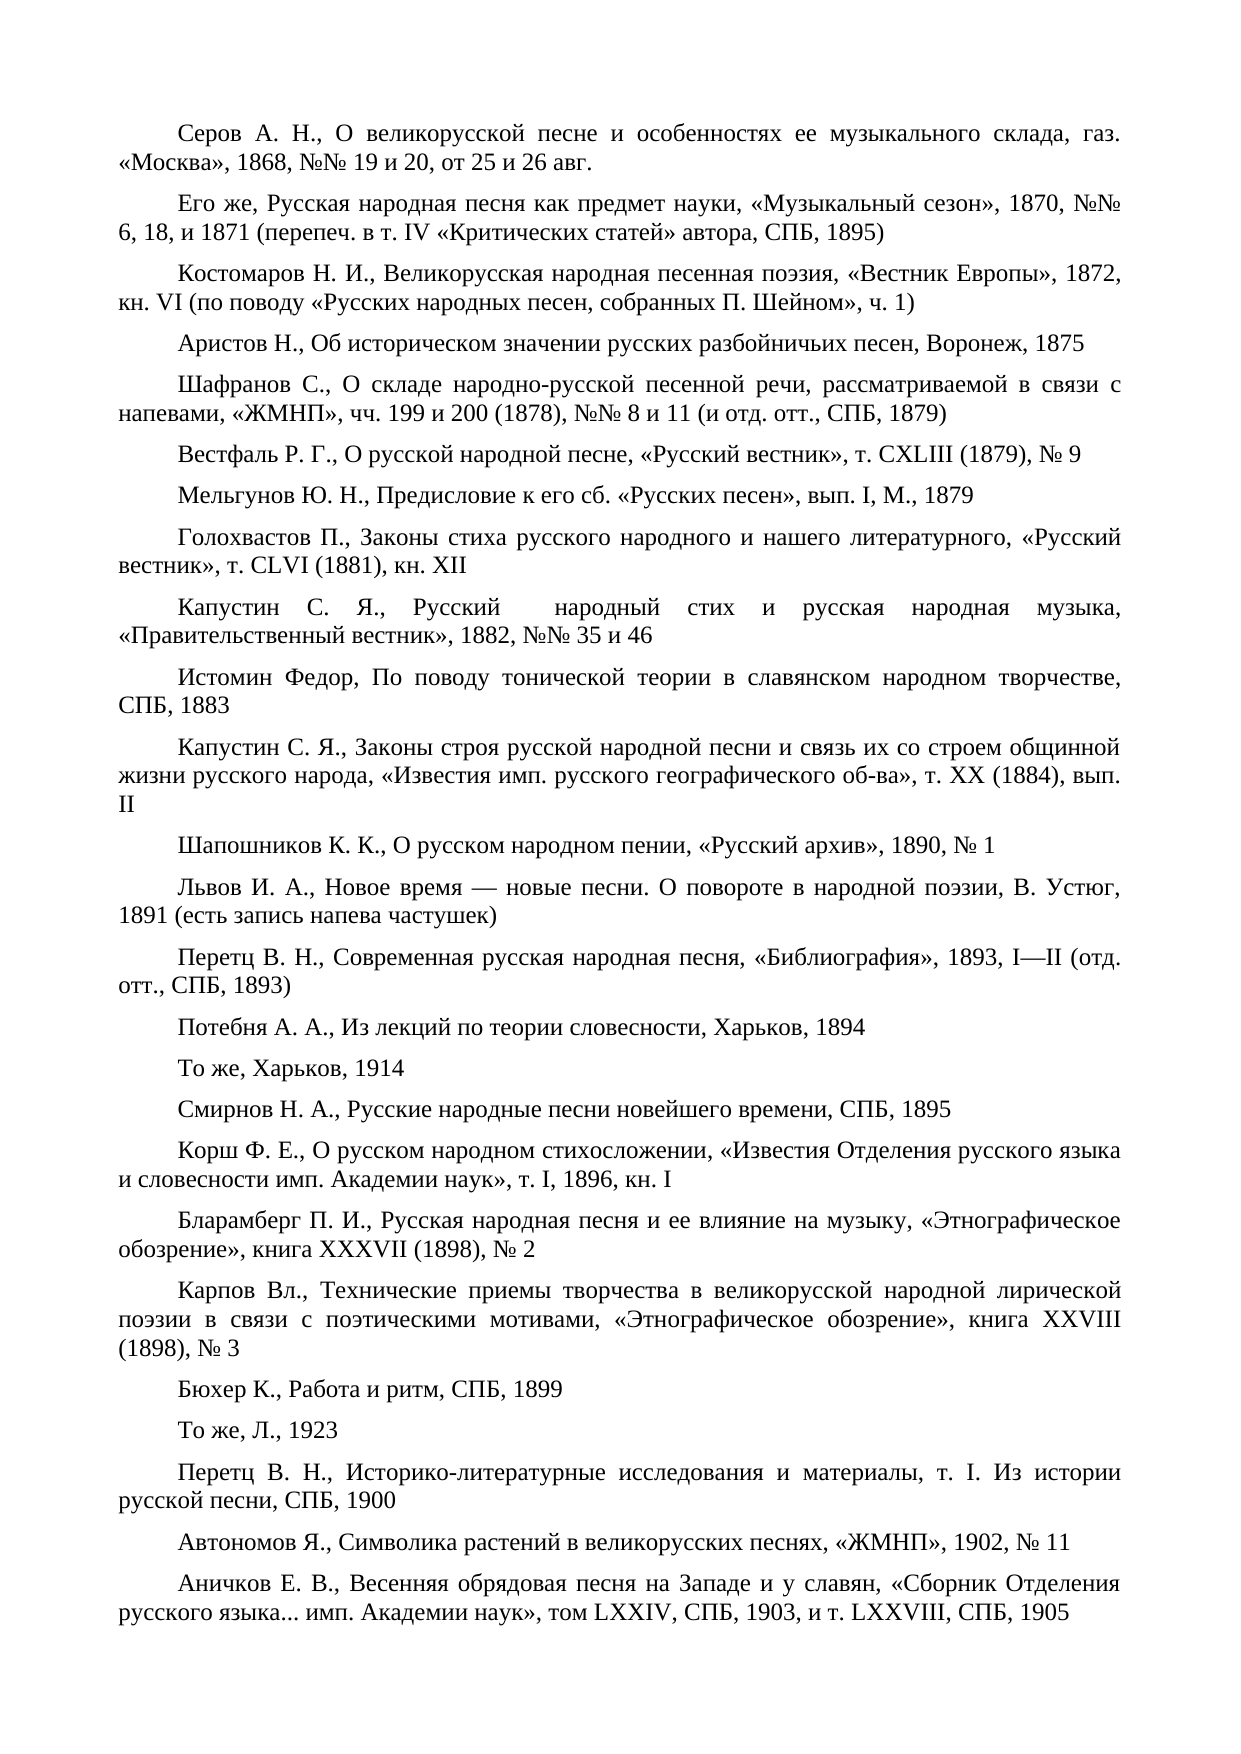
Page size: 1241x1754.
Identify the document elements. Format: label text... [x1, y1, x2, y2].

text Серов А. Н., О великорусской песне и особенностях ее музыкального склада, газ. «Москва», 1868, №№ 19 и 20, от 25 и 26 авг. [118, 118, 1122, 176]
text Шафранов С., О складе народно-русской песенной речи, рассматриваемой в связи с напевами, «ЖМНП», чч. 199 и 200 (1878), №№ 8 и 11 (и отд. отт., СПБ, 1879) [118, 369, 1122, 427]
text Голохвастов П., Законы стиха русского народного и нашего литературного, «Русский вестник», т. CLVI (1881), кн. XII [118, 522, 1122, 579]
text Костомаров Н. И., Великорусская народная песенная поэзия, «Вестник Европы», 1872, кн. VI (по поводу «Русских народных песен, собранных П. Шейном», ч. 1) [118, 258, 1122, 316]
text Шапошников К. К., О русском народном пении, «Русский архив», 1890, № 1 [118, 831, 1122, 859]
text Смирнов Н. А., Русские народные песни новейшего времени, СПБ, 1895 [118, 1094, 1122, 1123]
text Львов И. А., Новое время — новые песни. О повороте в народной поэзии, В. Устюг, 1891 (есть запись напева частушек) [118, 872, 1122, 929]
text Перетц В. Н., Современная русская народная песня, «Библиография», 1893, I—II (отд. отт., СПБ, 1893) [118, 942, 1122, 999]
text Капустин С. Я., Законы строя русской народной песни и связь их со строем общинной жизни русского народа, «Известия имп. русского географического об-ва», т. XX (1884), вып. II [118, 732, 1122, 818]
text То же, Л., 1923 [118, 1416, 1122, 1444]
text Бларамберг П. И., Русская народная песня и ее влияние на музыку, «Этнографическое обозрение», книга XXXVII (1898), № 2 [118, 1206, 1122, 1263]
text Вестфаль Р. Г., О русской народной песне, «Русский вестник», т. CXLIII (1879), № 9 [118, 439, 1122, 468]
text Капустин С. Я., Русский народный стих и русская народная музыка, «Правительственный вестник», 1882, №№ 35 и 46 [118, 592, 1122, 649]
text Карпов Вл., Технические приемы творчества в великорусской народной лирической поэзии в связи с поэтическими мотивами, «Этнографическое обозрение», книга XXVIII (1898), № 3 [118, 1276, 1122, 1362]
text Автономов Я., Символика растений в великорусских песнях, «ЖМНП», 1902, № 11 [118, 1527, 1122, 1556]
text Мельгунов Ю. Н., Предисловие к его сб. «Русских песен», вып. I, М., 1879 [118, 481, 1122, 509]
text Аристов Н., Об историческом значении русских разбойничьих песен, Воронеж, 1875 [118, 328, 1122, 357]
text То же, Харьков, 1914 [118, 1053, 1122, 1082]
text Перетц В. Н., Историко-литературные исследования и материалы, т. I. Из истории русской песни, СПБ, 1900 [118, 1457, 1122, 1514]
text Корш Ф. Е., O русском народном стихосложении, «Известия Отделения русского языка и словесности имп. Академии наук», т. I, 1896, кн. I [118, 1136, 1122, 1193]
text Потебня А. А., Из лекций по теории словесности, Харьков, 1894 [118, 1012, 1122, 1041]
text Бюхер К., Работа и ритм, СПБ, 1899 [118, 1374, 1122, 1403]
text Истомин Федор, По поводу тонической теории в славянском народном творчестве, СПБ, 1883 [118, 662, 1122, 719]
text Его же, Русская народная песня как предмет науки, «Музыкальный сезон», 1870, №№ 6, 18, и 1871 (перепеч. в т. IV «Критических статей» автора, СПБ, 1895) [118, 188, 1122, 246]
text Аничков Е. В., Весенняя обрядовая песня на Западе и у славян, «Сборник Отделения русского языка... имп. Академии наук», том LXXIV, СПБ, 1903, и т. LXXVIII, СПБ, 1905 [118, 1568, 1122, 1626]
